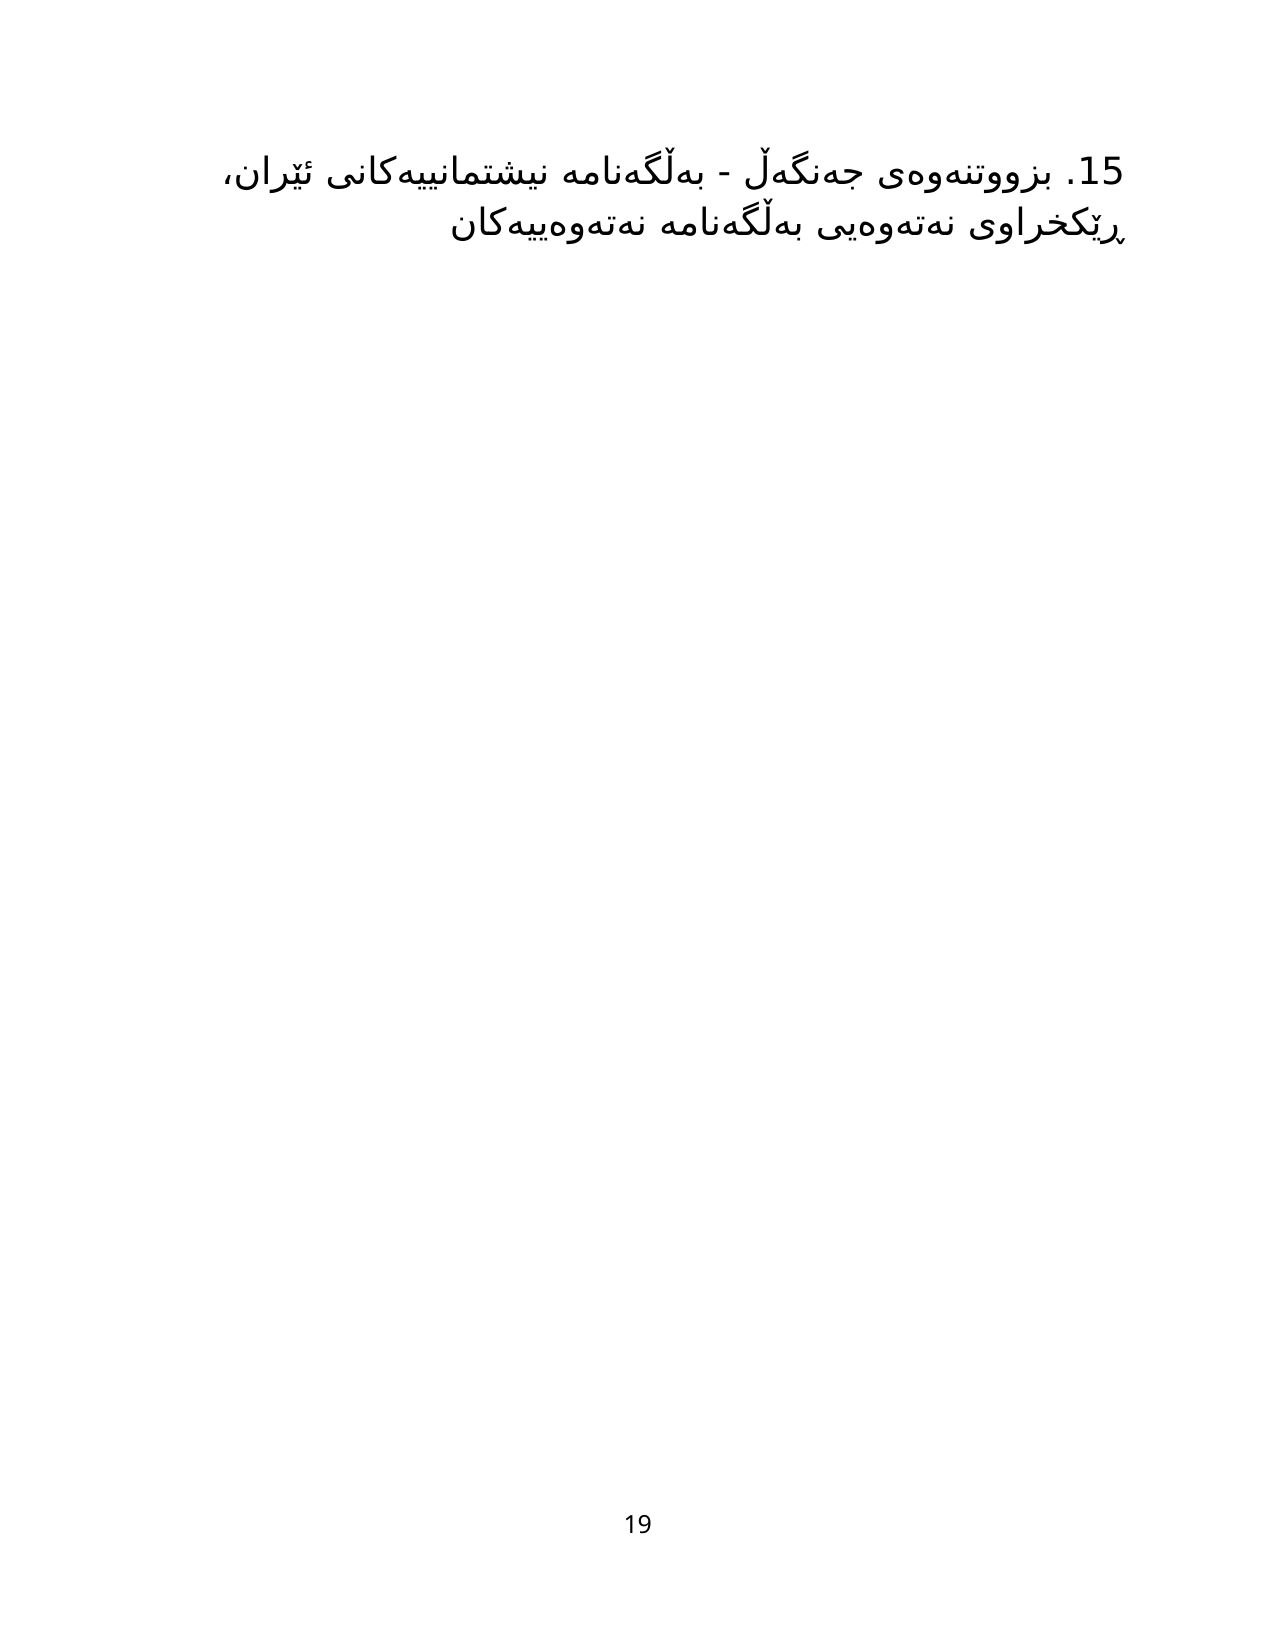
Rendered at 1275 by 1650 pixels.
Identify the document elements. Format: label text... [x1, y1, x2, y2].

text 15. بزووتنەوەی جەنگەڵ - بەڵگەنامە نیشتمانییەکانی ئێران، ڕێکخراوی نەتەوەیی بەڵگەنامە نەتەوەییەکان [150, 150, 1125, 244]
